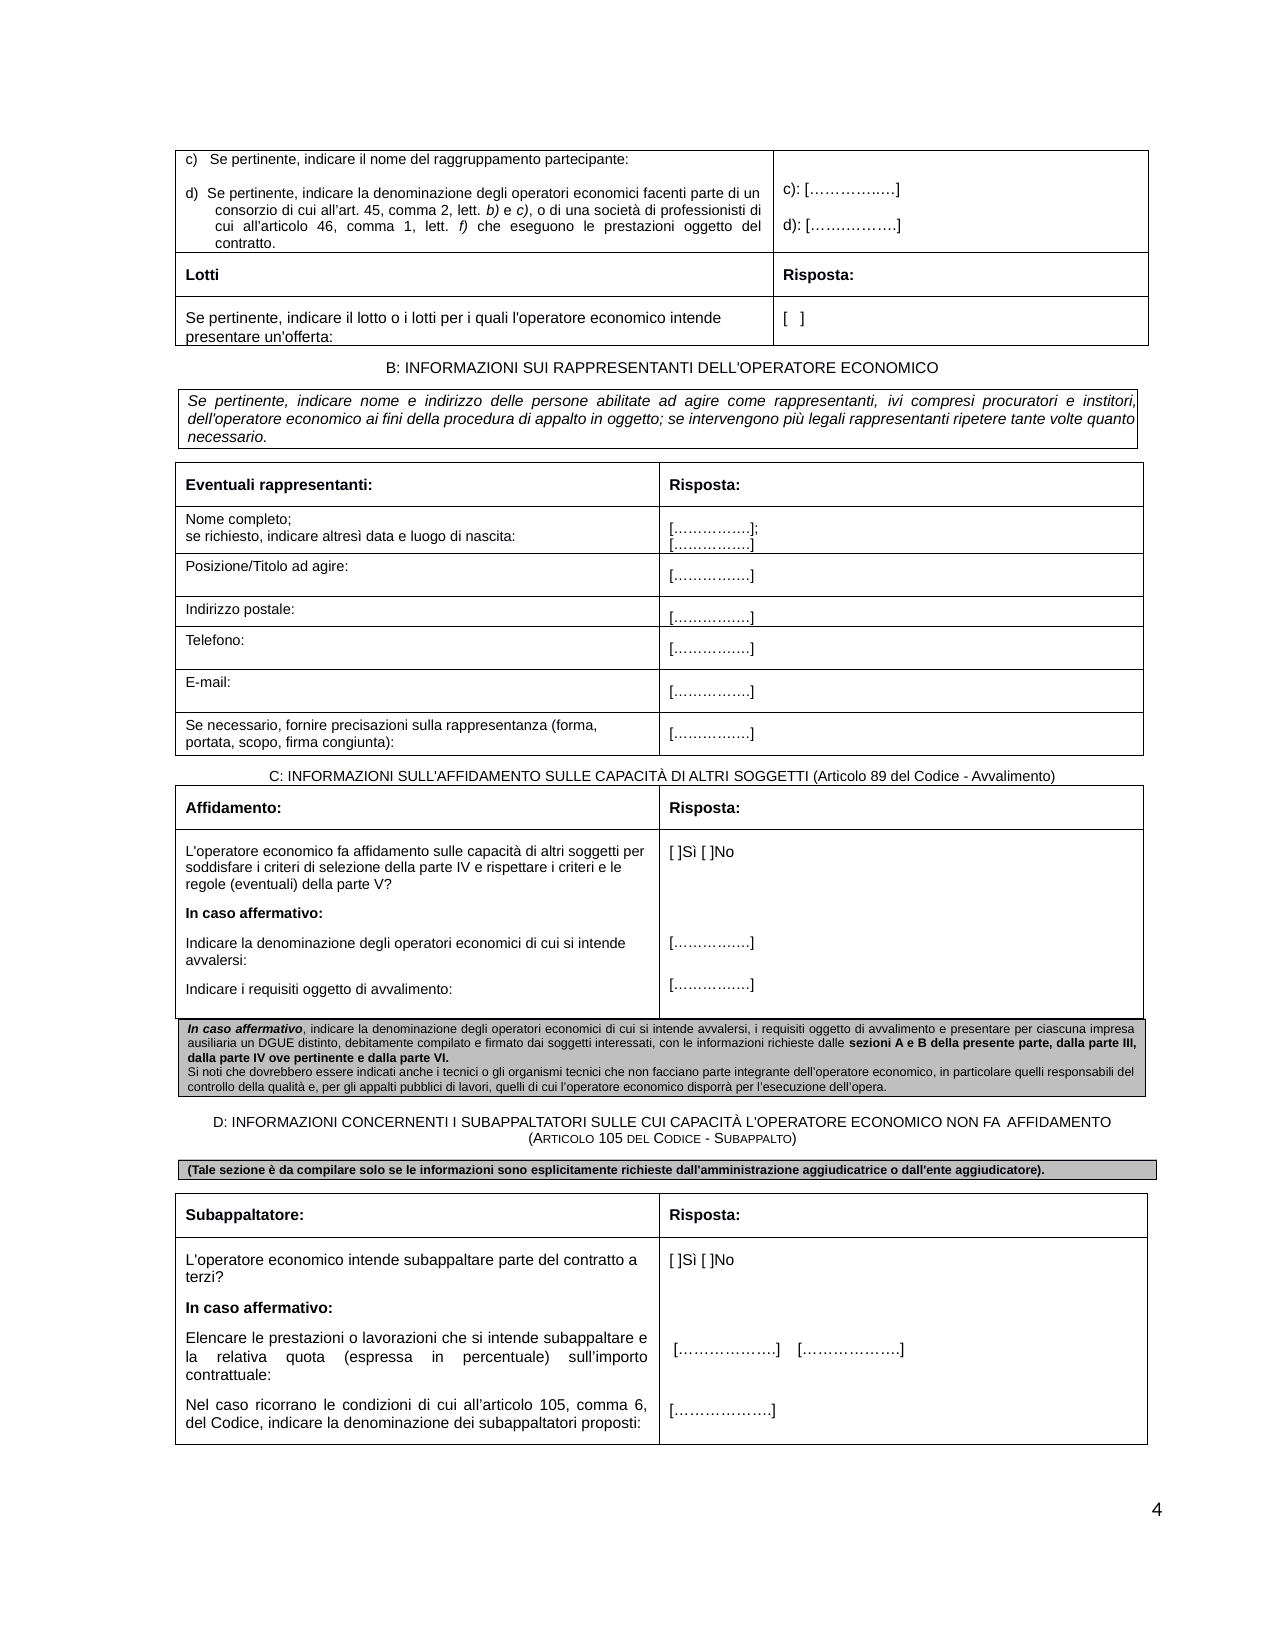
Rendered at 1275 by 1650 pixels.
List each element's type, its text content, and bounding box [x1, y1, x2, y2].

text Si noti che dovrebbero essere indicati anche i tecnici o gli organismi tecnici che non facciano parte integrante dell’operatore economico, in particolare quelli responsabili del controllo della qualità e, per gli appalti pubblici di lavori, quelli di cui l’operatore economico disporrà per l’esecuzione dell’opera. [179, 1062, 1145, 1096]
table_cell E-mail: [176, 670, 659, 712]
table_cell Indirizzo postale: [176, 597, 659, 626]
table_cell Nome completo; se richiesto, indicare altresì data e luogo di nascita: [176, 507, 659, 553]
table_cell Telefono: [176, 627, 659, 669]
text In caso affermativo, indicare la denominazione degli operatori economici di cui si intende avvalersi, i requisiti oggetto di avvalimento e presentare per ciascuna impresa ausiliaria un DGUE distinto, debitamente compilato e firmato dai soggetti interessati, con le informazioni richieste dalle sezioni A e B della presente parte, dalla parte III, dalla parte IV ove pertinente e dalla parte VI. [179, 1020, 1145, 1062]
table_cell […………….]; […………….] [660, 507, 1143, 553]
table_header Risposta: [660, 463, 1143, 506]
table_header Risposta: [660, 786, 1143, 829]
title (Tale sezione è da compilare solo se le informazioni sono esplicitamente richieste dall'amministrazione aggiudicatrice o dall'ente aggiudicatore). [179, 1161, 1156, 1179]
table_cell [ ]Sì [ ]No [……………….] [……………….] [……………….] [660, 1238, 1147, 1444]
table_cell [………….…] [660, 554, 1143, 596]
table_cell [………….…] [660, 627, 1143, 669]
table_cell [………….…] [660, 597, 1143, 626]
title D: Informazioni concernenti i subappaltatori sulle cui capacità l'operatore economico non fa affidamento (Articolo 105 del Codice - Subappalto) [187, 1113, 1137, 1147]
text Se pertinente, indicare nome e indirizzo delle persone abilitate ad agire come rappresentanti, ivi compresi procuratori e institori, dell'operatore economico ai fini della procedura di appalto in oggetto; se intervengono più legali rappresentanti ripetere tante volte quanto necessario. [179, 390, 1137, 448]
table_cell […………….] [660, 670, 1143, 712]
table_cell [176, 151, 773, 252]
table_cell Lotti [176, 253, 773, 296]
table_header Eventuali rappresentanti: [176, 463, 659, 506]
table_cell Risposta: [774, 253, 1148, 296]
title B: Informazioni sui rappresentanti dell'operatore economico [187, 358, 1137, 376]
title C: Informazioni sull'affidamento SULLE Capacità di altri soggetti (Articolo 89 del Codice - Avvalimento) [187, 768, 1137, 785]
table_cell Posizione/Titolo ad agire: [176, 554, 659, 596]
table_cell Se necessario, fornire precisazioni sulla rappresentanza (forma, portata, scopo, firma congiunta): [176, 713, 659, 754]
table_cell Se pertinente, indicare il lotto o i lotti per i quali l'operatore economico intende presentare un'offerta: [176, 297, 773, 345]
table_cell [ ] [774, 297, 1148, 345]
table_cell L'operatore economico intende subappaltare parte del contratto a terzi? In caso affermativo: Elencare le prestazioni o lavorazioni che si intende subappaltare e la relativa quota (espressa in percentuale) sull’importo contrattuale: Nel caso ricorrano le condizioni di cui all’articolo 105, comma 6, del Codice, indicare la denominazione dei subappaltatori proposti: [176, 1238, 659, 1444]
table_header Risposta: [660, 1194, 1147, 1237]
table_cell L'operatore economico fa affidamento sulle capacità di altri soggetti per soddisfare i criteri di selezione della parte IV e rispettare i criteri e le regole (eventuali) della parte V? In caso affermativo: Indicare la denominazione degli operatori economici di cui si intende avvalersi: Indicare i requisiti oggetto di avvalimento: [176, 830, 659, 1017]
table_cell [ ]Sì [ ]No [………….…] [………….…] [660, 830, 1143, 1017]
table_header Subappaltatore: [176, 1194, 659, 1237]
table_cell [774, 151, 1148, 252]
table_header Affidamento: [176, 786, 659, 829]
table_cell [………….…] [660, 713, 1143, 754]
